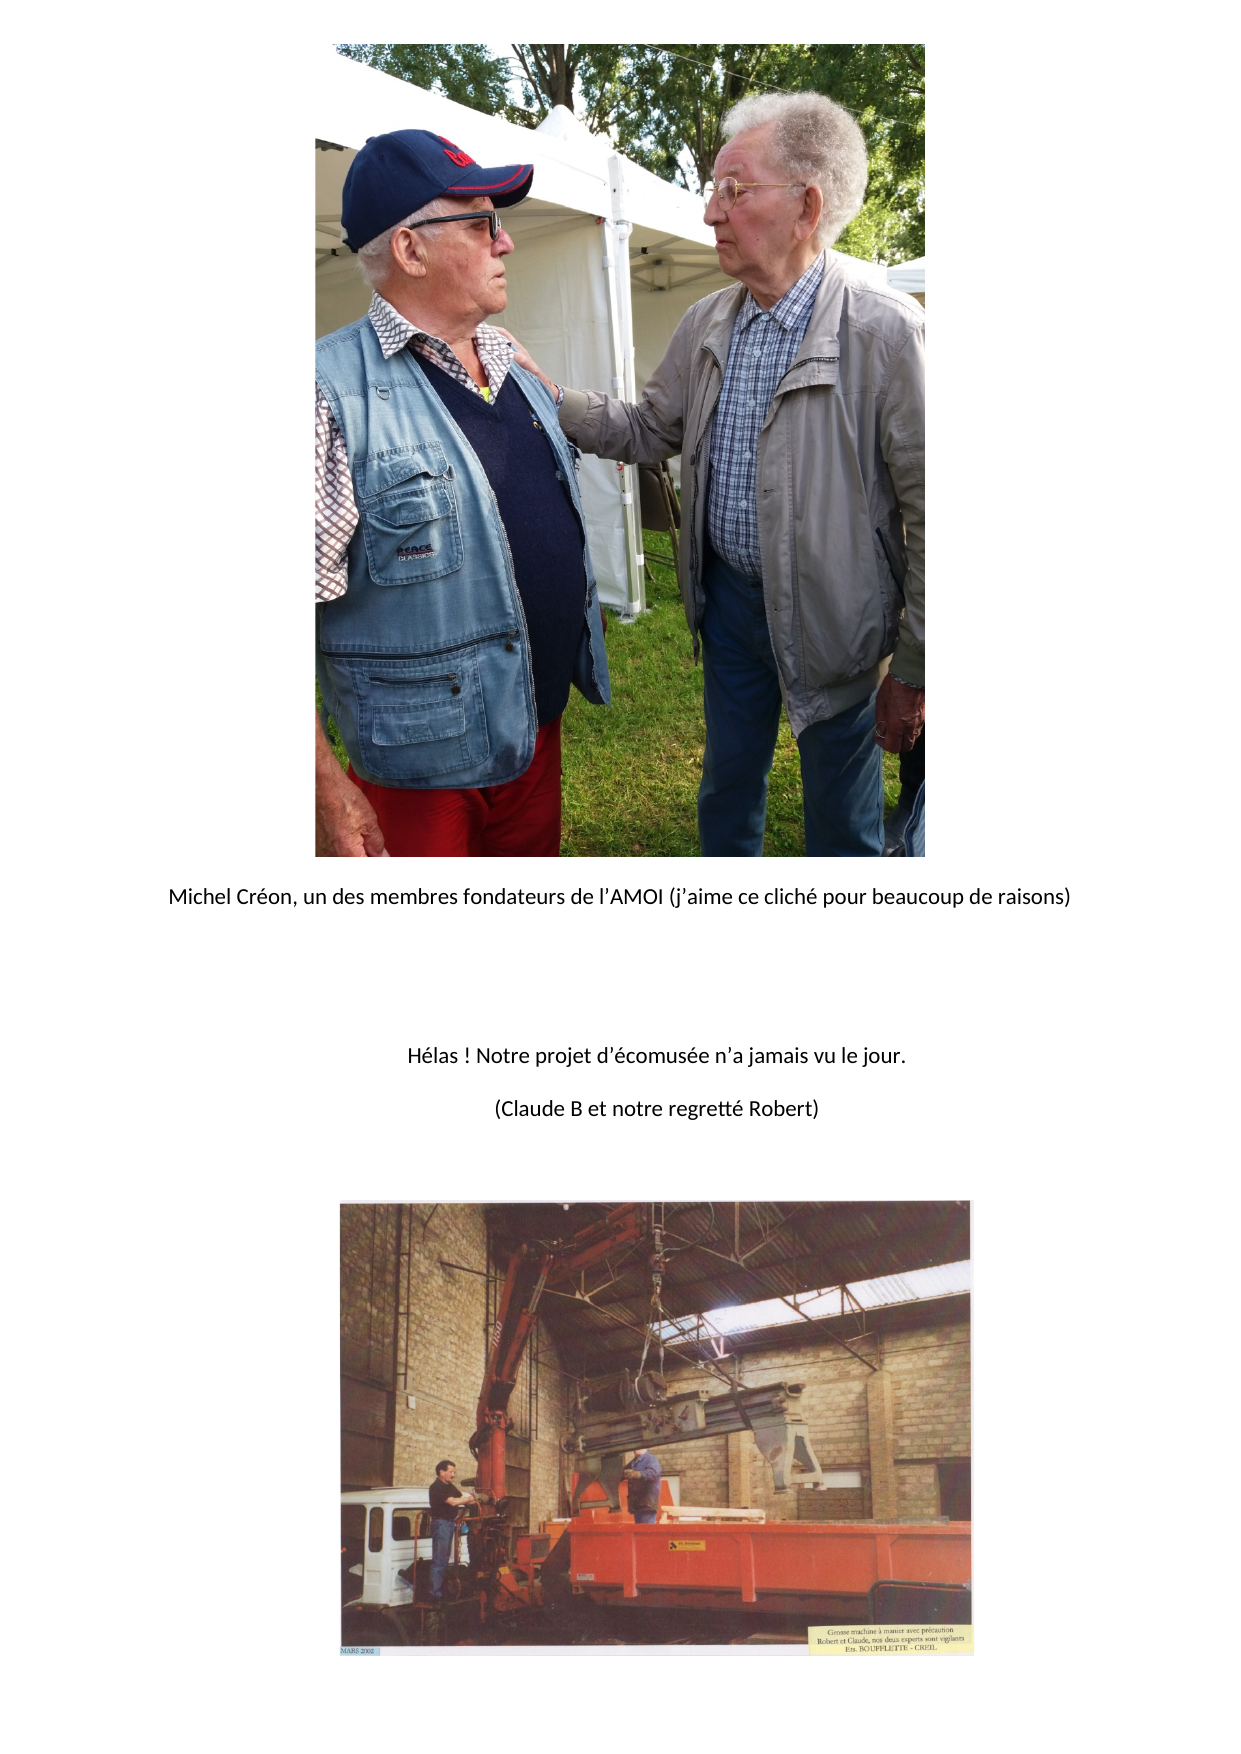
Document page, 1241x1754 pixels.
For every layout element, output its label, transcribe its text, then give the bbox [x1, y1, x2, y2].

text Hélas ! Notre projet d’écomusée n’a jamais vu le jour. [148, 1041, 1093, 1069]
text Michel Créon, un des membres fondateurs de l’AMOI (j’aime ce cliché pour beaucoup de raisons) [148, 882, 1093, 910]
picture [339, 1200, 975, 1656]
picture [315, 44, 925, 857]
text (Claude B et notre regretté Robert) [148, 1094, 1093, 1122]
